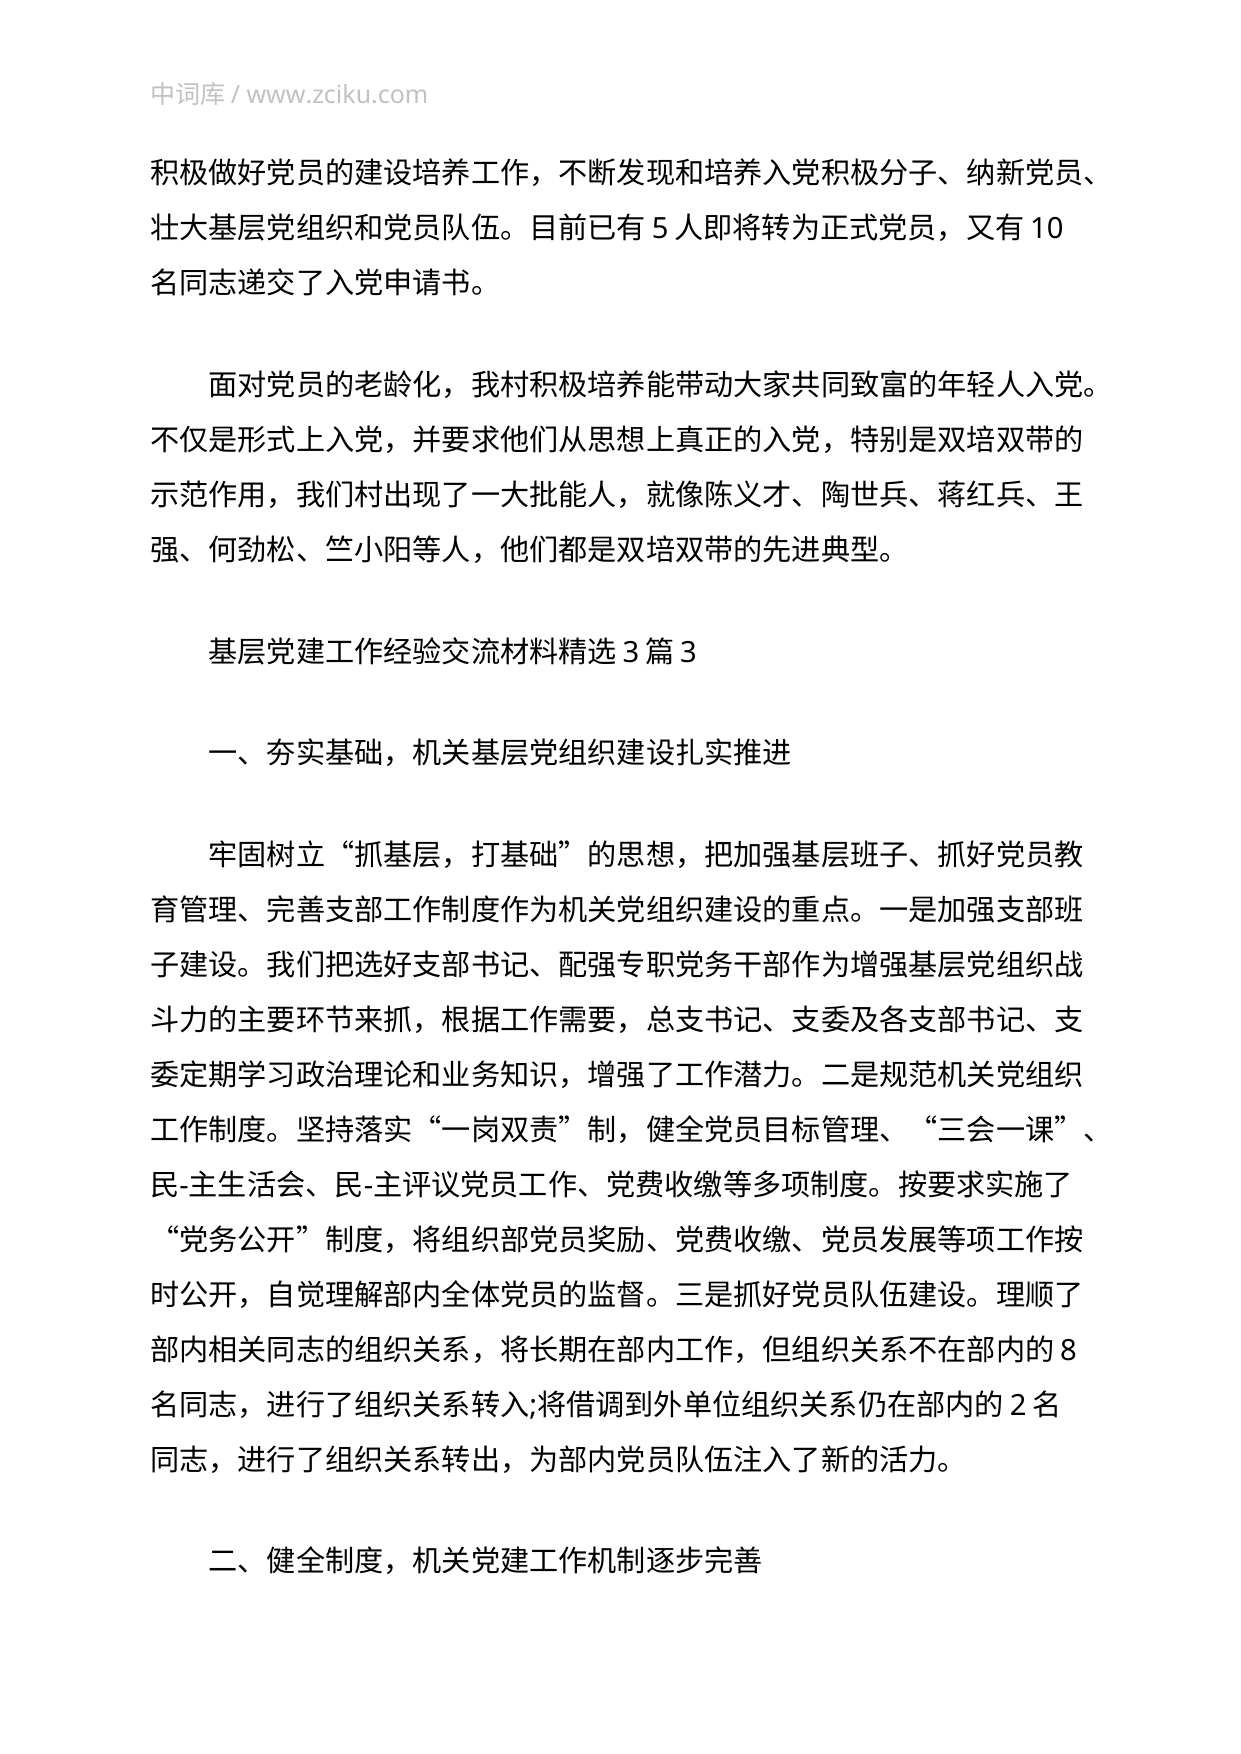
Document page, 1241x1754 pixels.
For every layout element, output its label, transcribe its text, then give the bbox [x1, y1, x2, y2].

text 一、夯实基础，机关基层党组织建设扎实推进 [150, 730, 1090, 772]
text 牢固树立“抓基层，打基础”的思想，把加强基层班子、抓好党员教育管理、完善支部工作制度作为机关党组织建设的重点。一是加强支部班子建设。我们把选好支部书记、配强专职党务干部作为增强基层党组织战斗力的主要环节来抓，根据工作需要，总支书记、支委及各支部书记、支委定期学习政治理论和业务知识，增强了工作潜力。二是规范机关党组织工作制度。坚持落实“一岗双责”制，健全党员目标管理、“三会一课”、民-主生活会、民-主评议党员工作、党费收缴等多项制度。按要求实施了“党务公开”制度，将组织部党员奖励、党费收缴、党员发展等项工作按时公开，自觉理解部内全体党员的监督。三是抓好党员队伍建设。理顺了部内相关同志的组织关系，将长期在部内工作，但组织关系不在部内的8名同志，进行了组织关系转入;将借调到外单位组织关系仍在部内的2名同志，进行了组织关系转出，为部内党员队伍注入了新的活力。 [150, 832, 1090, 1478]
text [150, 150, 1090, 302]
text 面对党员的老龄化，我村积极培养能带动大家共同致富的年轻人入党。不仅是形式上入党，并要求他们从思想上真正的入党，特别是双培双带的示范作用，我们村出现了一大批能人，就像陈义才、陶世兵、蒋红兵、王强、何劲松、竺小阳等人，他们都是双培双带的先进典型。 [150, 362, 1090, 569]
text 二、健全制度，机关党建工作机制逐步完善 [150, 1538, 1090, 1580]
text 基层党建工作经验交流材料精选3篇3 [150, 628, 1090, 671]
